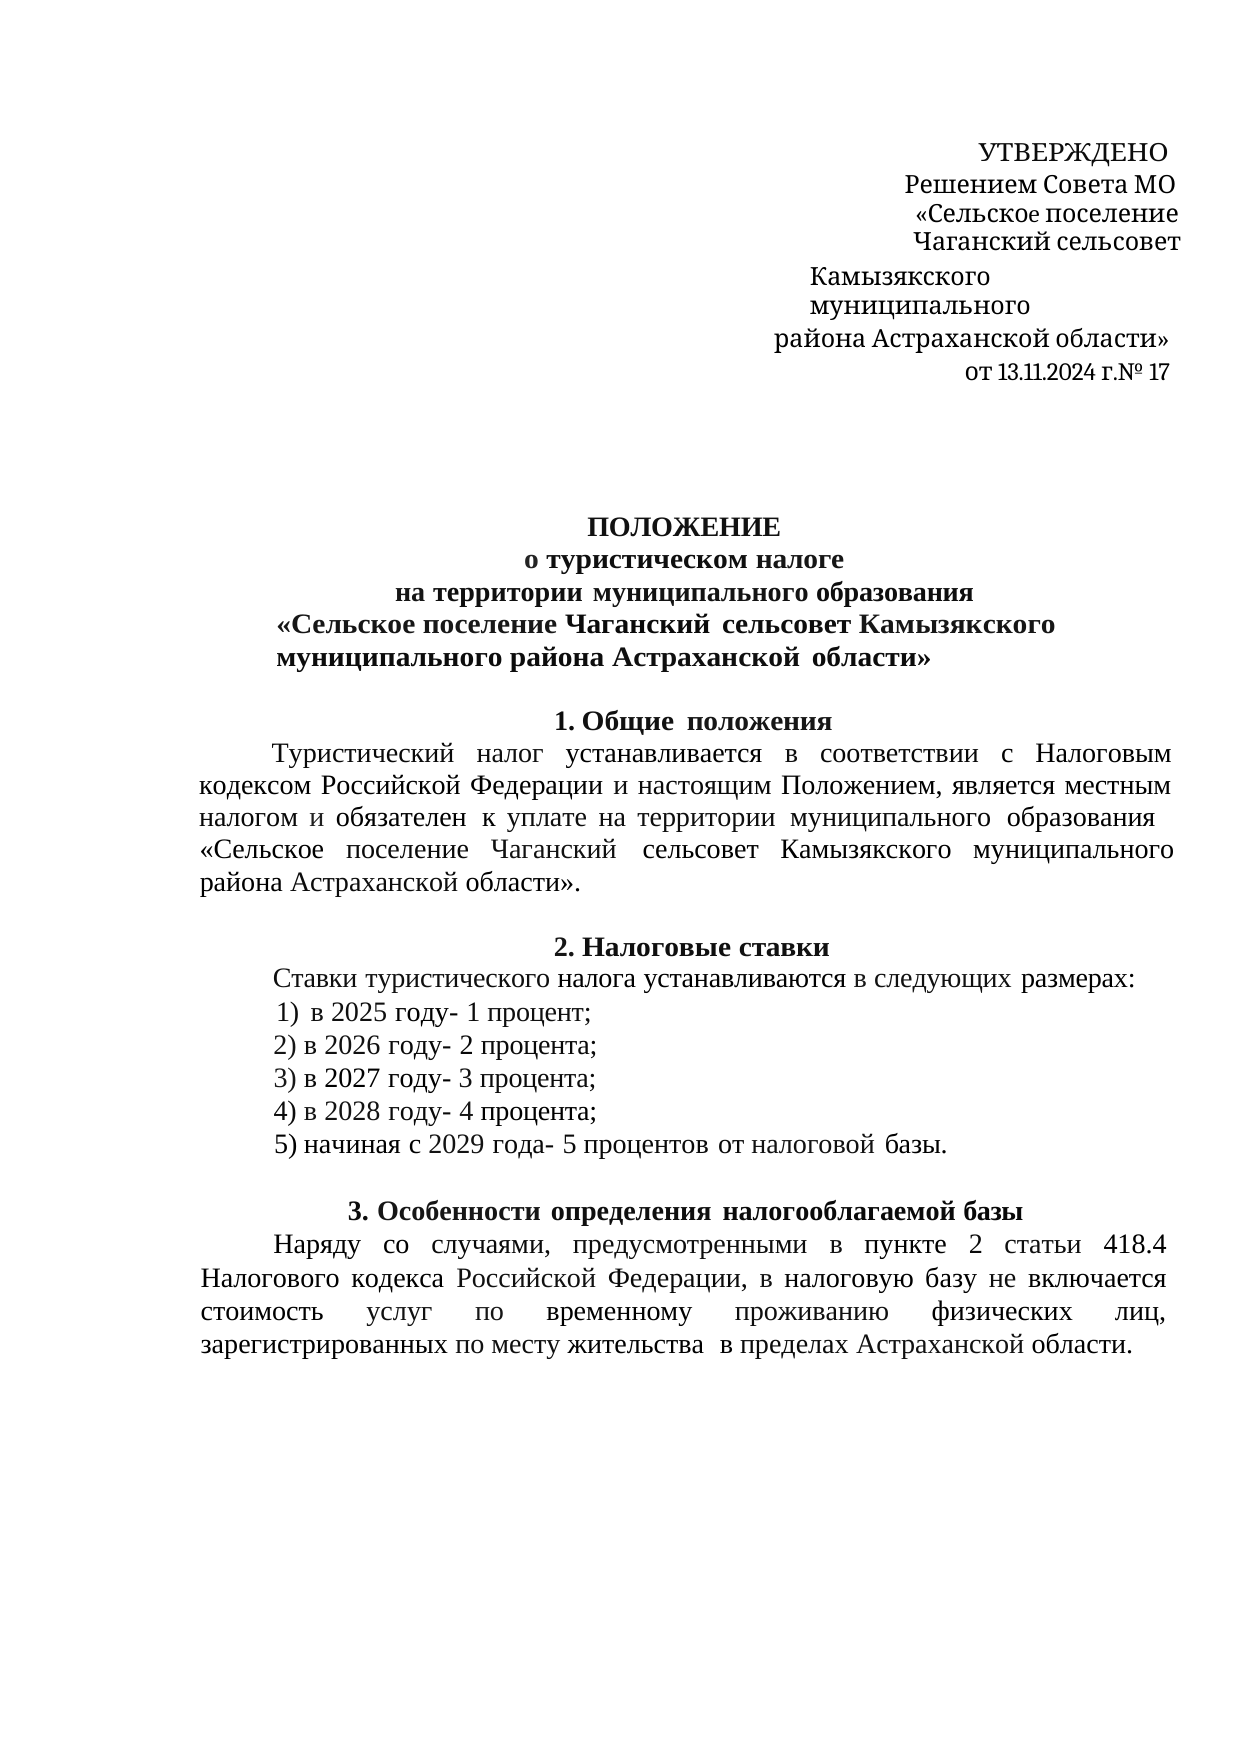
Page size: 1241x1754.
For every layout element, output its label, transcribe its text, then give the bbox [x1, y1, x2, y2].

text от 13.11.2024 г.№ 17 [177, 354, 1170, 387]
list Налоговые ставки [554, 931, 1196, 962]
text 1) в 2025 году- 1 процент; [276, 995, 1196, 1027]
list в 2026 году- 2 процента; [273, 1028, 1196, 1060]
text ПОЛОЖЕНИE [224, 509, 1144, 543]
subtitle на территории муниципального образования [178, 575, 1191, 607]
text Камызякского муниципального [809, 263, 1196, 320]
text района Астраханской области» [177, 321, 1169, 354]
list в 2028 году- 4 процента; [273, 1094, 1196, 1126]
text «Сельское поселение Чаганский сельсовет Камызякского муниципального района Астраханской области». [199, 832, 1175, 897]
text УТВЕРЖДЕНО [177, 136, 1168, 168]
text Ставки туристического налога устанавливаются в следующих размерах: [273, 962, 1196, 994]
text «Сельское поселение Чаганский сельсовет Камызякского муниципального района Астраханской области» [276, 607, 1131, 672]
list в 2027 году- 3 процента; [273, 1061, 1196, 1093]
subtitle Общие положения [554, 705, 1196, 737]
list Особенности определения налогооблагаемой базы [348, 1194, 1196, 1227]
text Решением Совета МО [904, 168, 1196, 200]
text Туристический налог устанавливается в соответствии с Налоговым кодексом Российской Федерации и настоящим Положением, является местным налогом и обязателен к уплате на территории муниципального образования [199, 737, 1172, 832]
text «Сельскоe поселение Чаганский сельсовет [913, 200, 1196, 257]
text Наряду со случаями, предусмотренными в пункте 2 статьи 418.4 Налогового кодекса Российской Федерации, в налоговую базу не включается стоимость услуг по временному проживанию физических лиц, зарегистрированных по месту жительства в пределах Астраханской области. [200, 1227, 1167, 1360]
list начиная с 2029 года- 5 процентов от налоговой базы. [274, 1128, 1196, 1160]
text о туристическом налоге [177, 543, 1191, 575]
